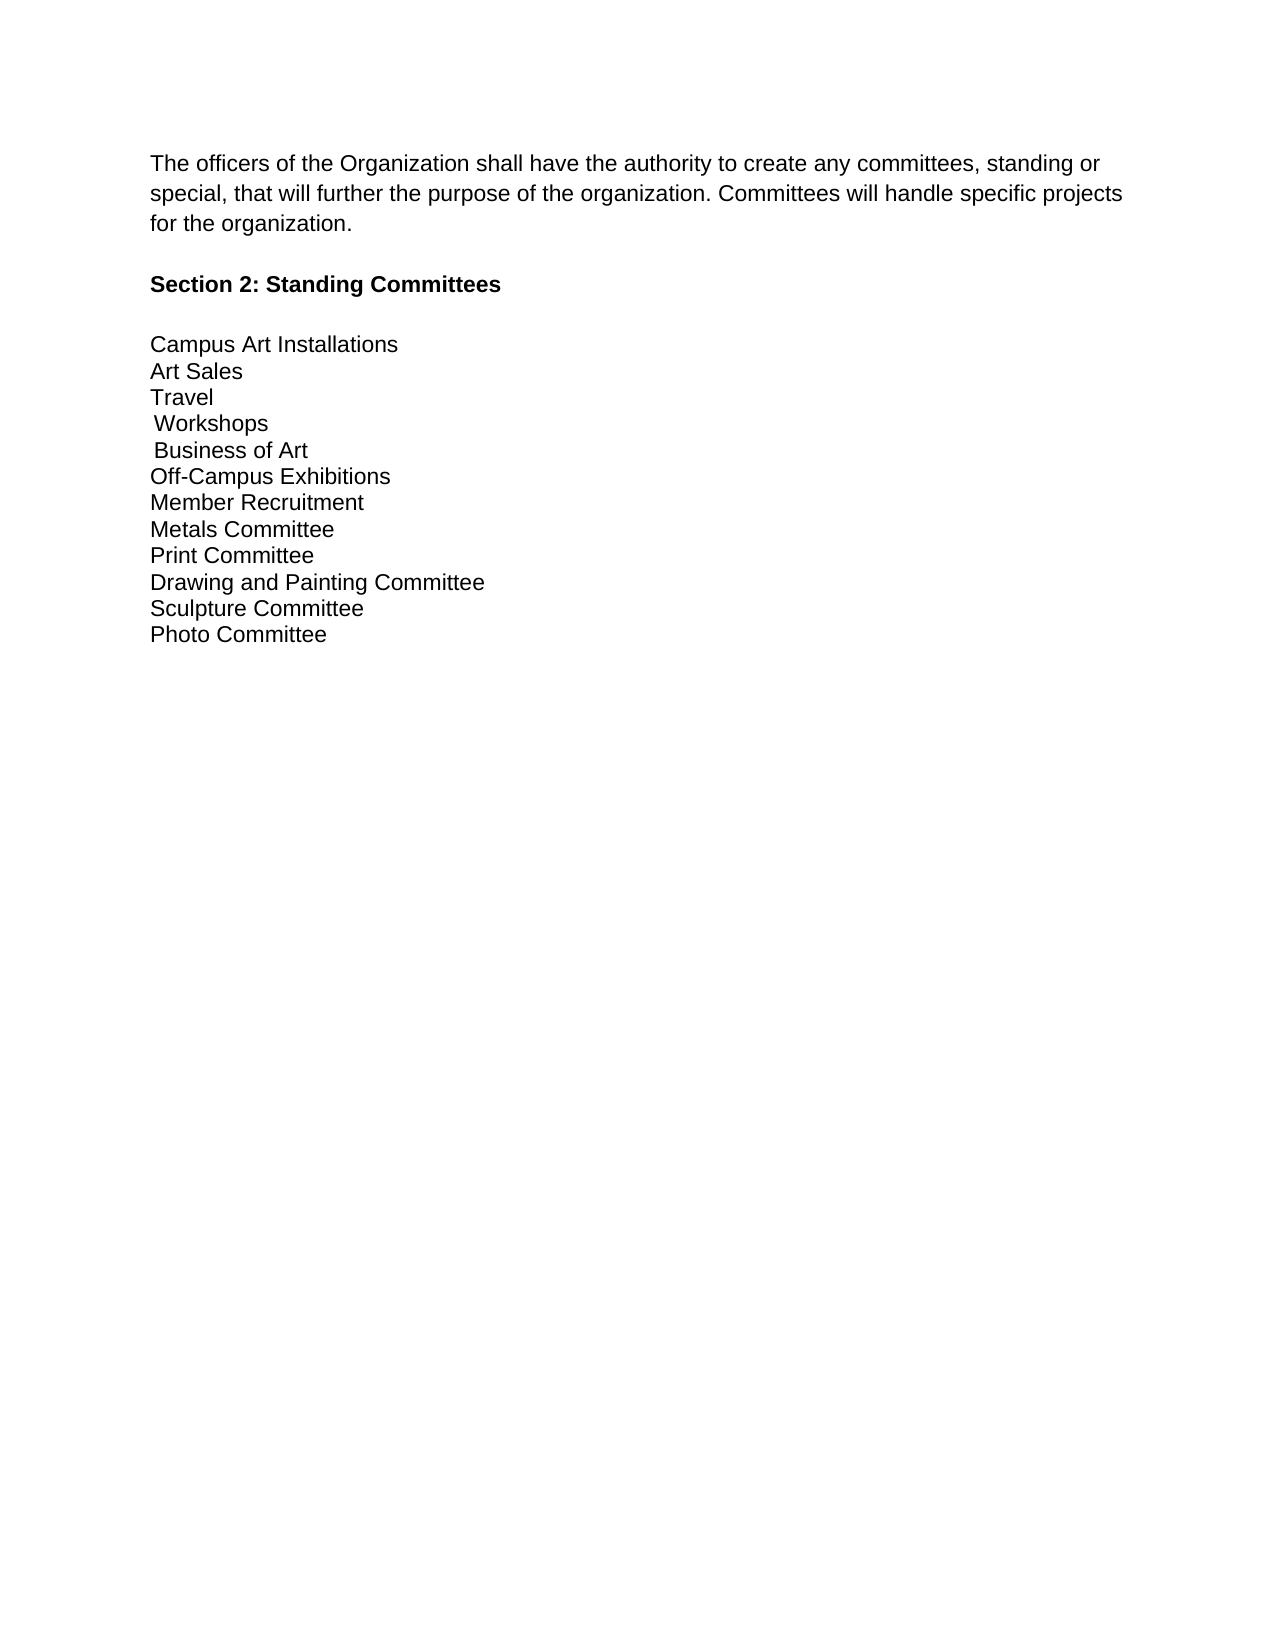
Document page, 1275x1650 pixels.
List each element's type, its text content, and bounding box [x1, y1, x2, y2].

text Art Sales [150, 358, 1125, 384]
text Photo Committee [150, 621, 1125, 647]
text Sculpture Committee [150, 595, 1125, 621]
text Travel [150, 384, 1125, 410]
text Metals Committee [150, 516, 1125, 542]
text Workshops [150, 410, 1125, 437]
text The officers of the Organization shall have the authority to create any committees, standing or special, that will further the purpose of the organization. Committees will handle specific projects for the organization. [150, 150, 1125, 237]
text Section 2: Standing Committees [150, 271, 1125, 297]
text Business of Art [150, 437, 1125, 463]
text Drawing and Painting Committee [150, 568, 1125, 595]
text Print Committee [150, 542, 1125, 568]
text Off-Campus Exhibitions [150, 463, 1125, 489]
text Campus Art Installations [150, 331, 1125, 358]
text Member Recruitment [150, 489, 1125, 516]
